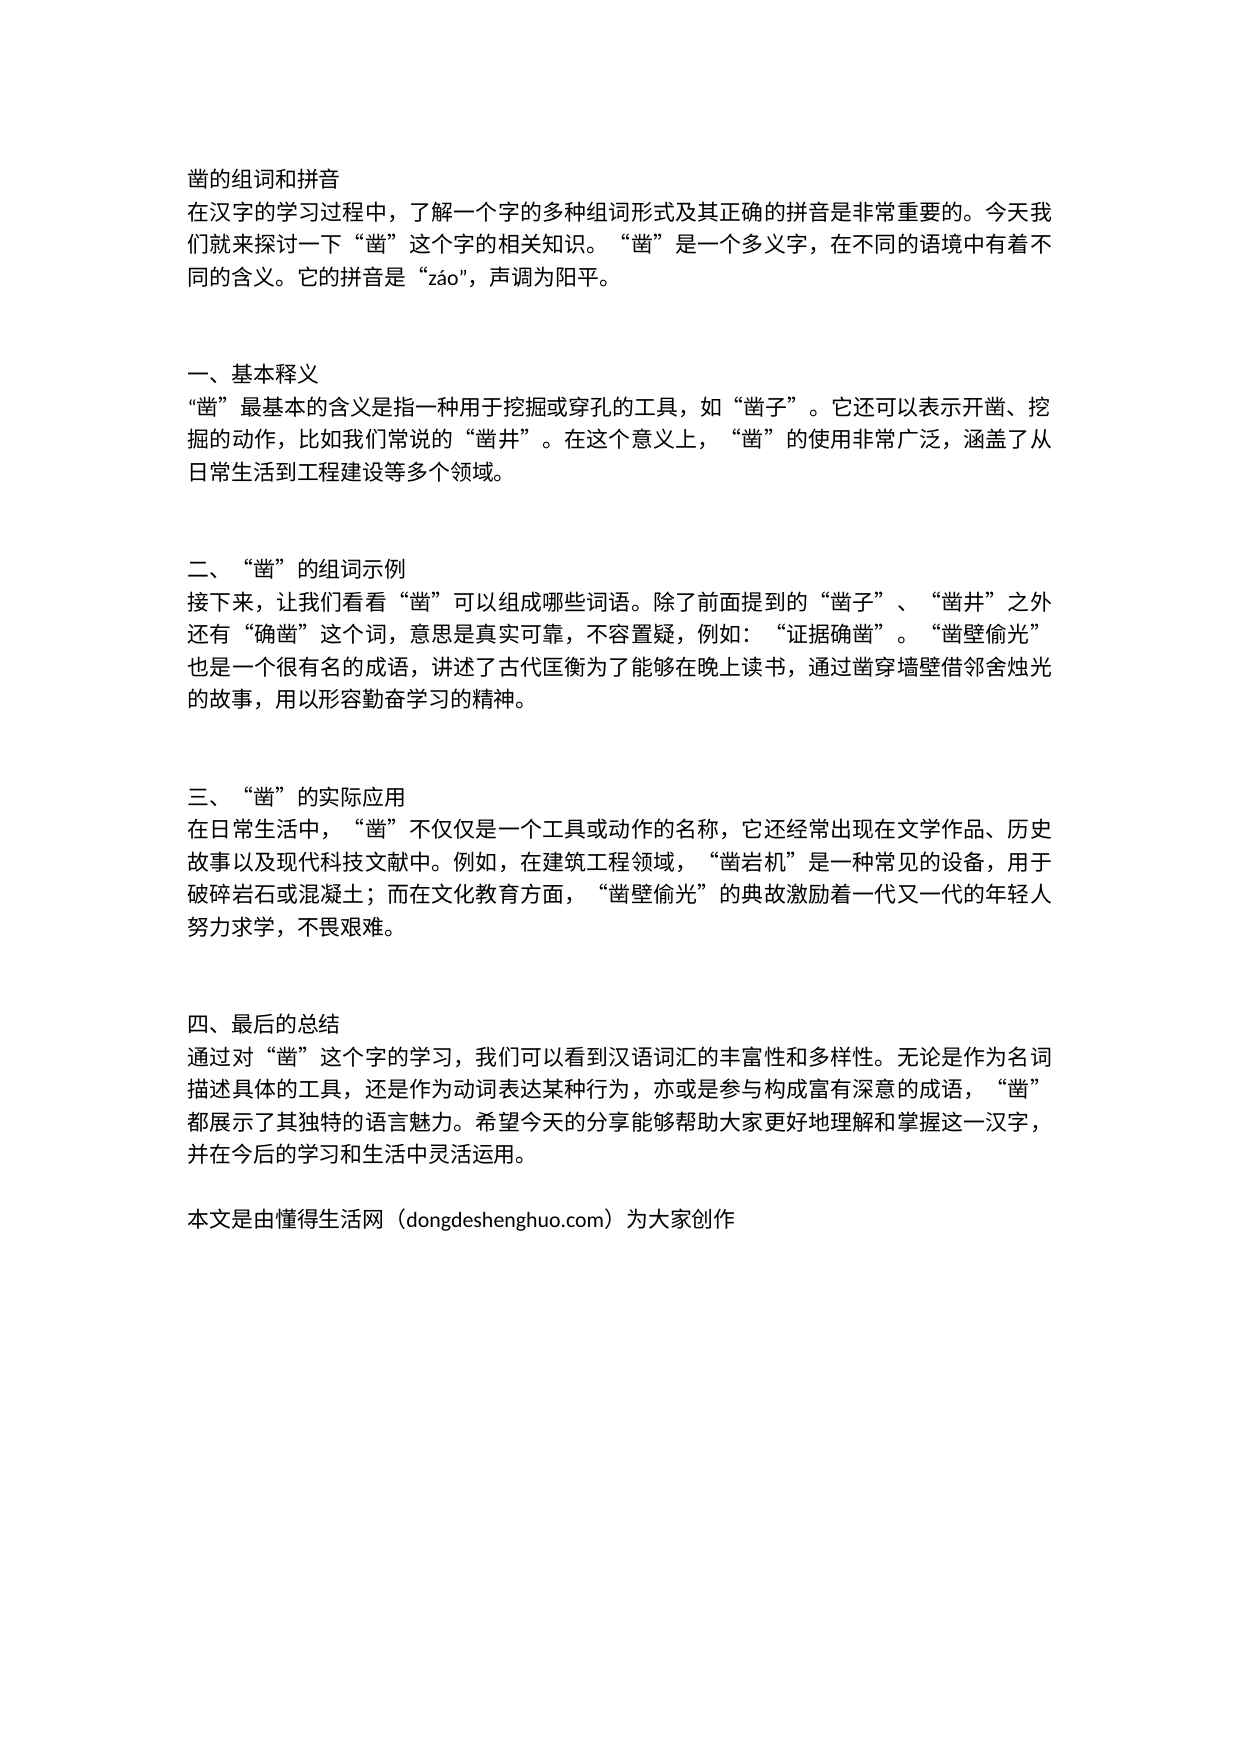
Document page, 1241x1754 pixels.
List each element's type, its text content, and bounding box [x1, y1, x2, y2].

text 三、“凿”的实际应用 [187, 779, 1053, 812]
text 在汉字的学习过程中，了解一个字的多种组词形式及其正确的拼音是非常重要的。今天我们就来探讨一下“凿”这个字的相关知识。“凿”是一个多义字，在不同的语境中有着不同的含义。它的拼音是“záo”，声调为阳平。 [187, 194, 1053, 292]
text 通过对“凿”这个字的学习，我们可以看到汉语词汇的丰富性和多样性。无论是作为名词描述具体的工具，还是作为动词表达某种行为，亦或是参与构成富有深意的成语，“凿”都展示了其独特的语言魅力。希望今天的分享能够帮助大家更好地理解和掌握这一汉字，并在今后的学习和生活中灵活运用。 [187, 1039, 1053, 1169]
text 四、最后的总结 [187, 1007, 1053, 1039]
text “凿”最基本的含义是指一种用于挖掘或穿孔的工具，如“凿子”。它还可以表示开凿、挖掘的动作，比如我们常说的“凿井”。在这个意义上，“凿”的使用非常广泛，涵盖了从日常生活到工程建设等多个领域。 [187, 389, 1053, 487]
text 二、“凿”的组词示例 [187, 552, 1053, 584]
text 凿的组词和拼音 [187, 162, 1053, 194]
text 本文是由懂得生活网（dongdeshenghuo.com）为大家创作 [187, 1202, 1053, 1234]
text 在日常生活中，“凿”不仅仅是一个工具或动作的名称，它还经常出现在文学作品、历史故事以及现代科技文献中。例如，在建筑工程领域，“凿岩机”是一种常见的设备，用于破碎岩石或混凝土；而在文化教育方面，“凿壁偷光”的典故激励着一代又一代的年轻人努力求学，不畏艰难。 [187, 812, 1053, 942]
text 接下来，让我们看看“凿”可以组成哪些词语。除了前面提到的“凿子”、“凿井”之外，还有“确凿”这个词，意思是真实可靠，不容置疑，例如：“证据确凿”。“凿壁偷光”也是一个很有名的成语，讲述了古代匡衡为了能够在晚上读书，通过凿穿墙壁借邻舍烛光的故事，用以形容勤奋学习的精神。 [187, 584, 1053, 714]
text 一、基本释义 [187, 357, 1053, 389]
